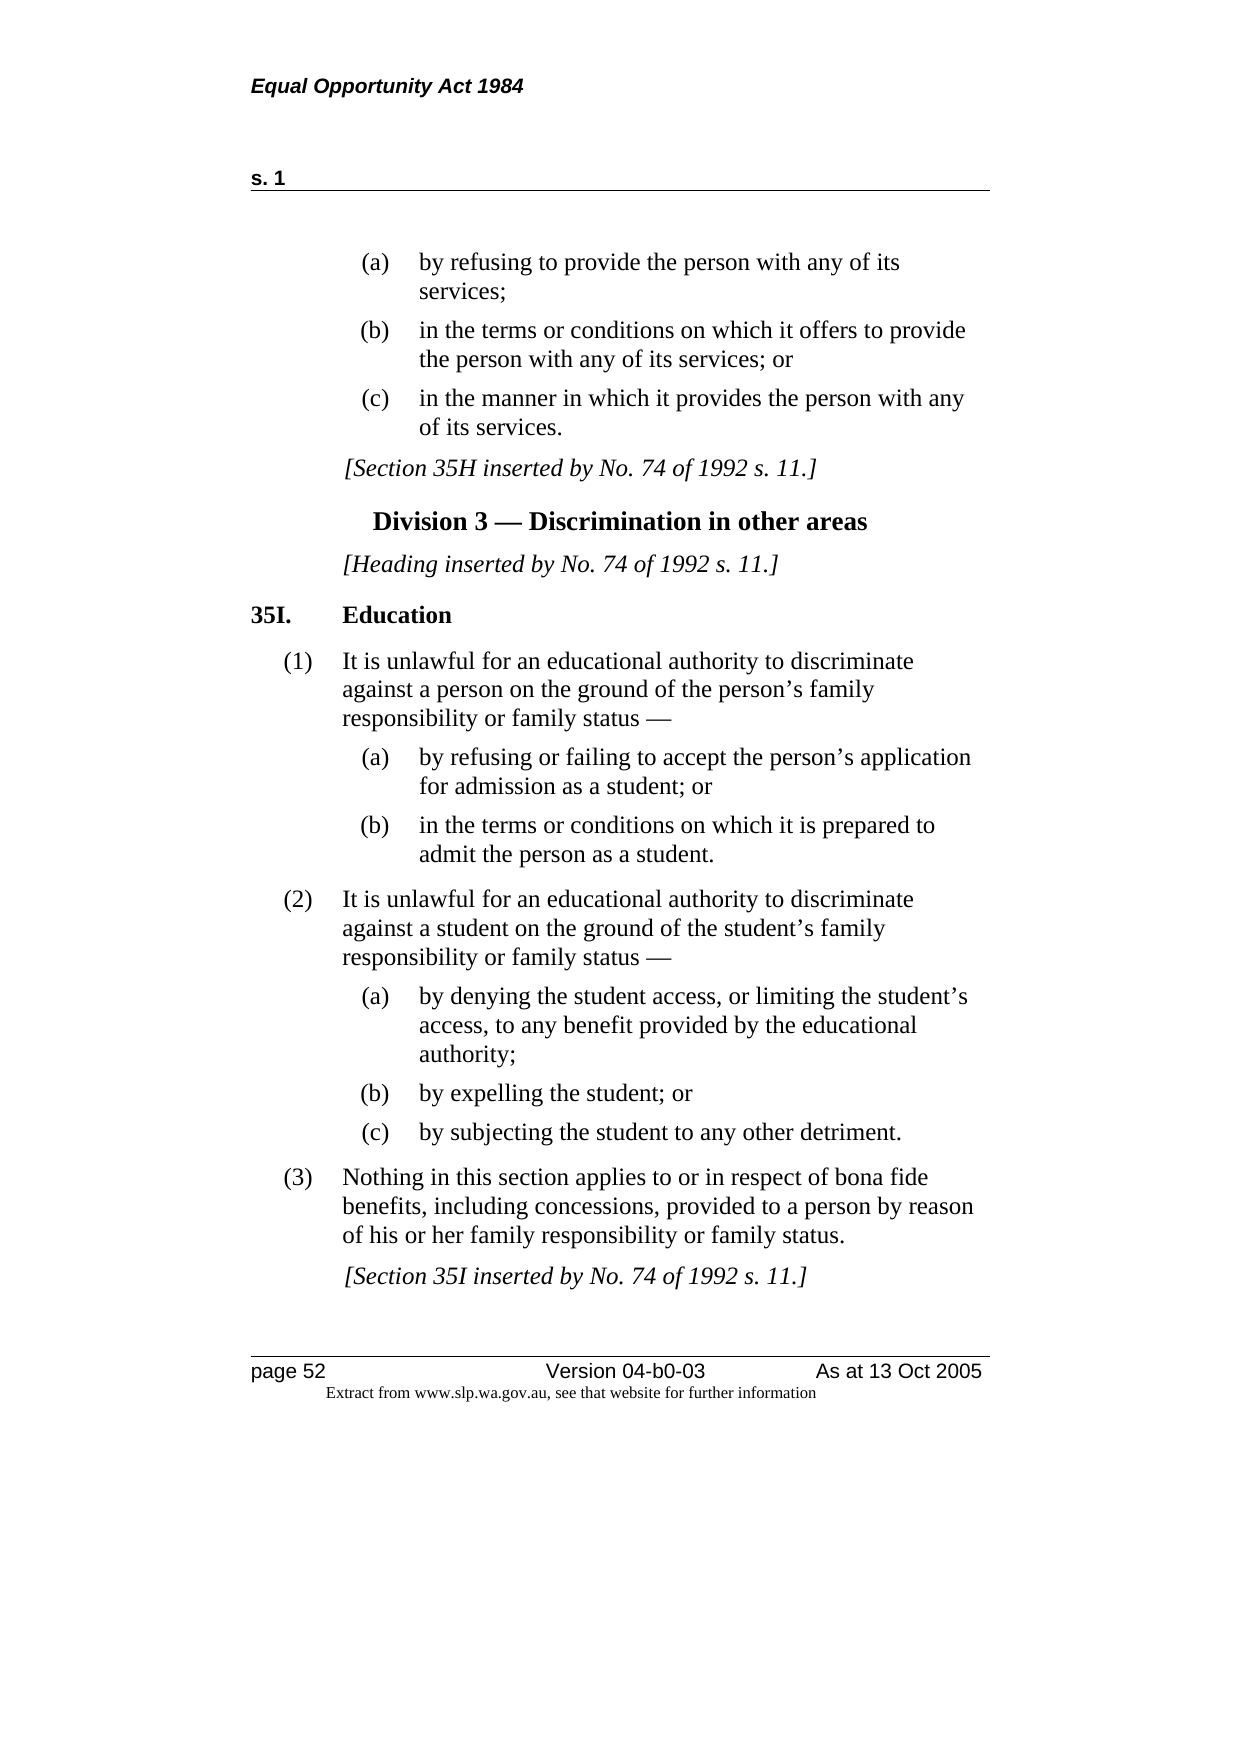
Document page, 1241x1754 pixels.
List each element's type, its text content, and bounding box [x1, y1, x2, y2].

text (a) by refusing to provide the person with any of its services; [251, 247, 990, 305]
text (c) by subjecting the student to any other detriment. [251, 1117, 990, 1146]
text (b) in the terms or conditions on which it is prepared to admit the person as a student. [251, 810, 990, 868]
text [Section 35I inserted by No. 74 of 1992 s. 11.] [251, 1261, 990, 1290]
text (a) by refusing or failing to accept the person’s application for admission as a student; or [251, 742, 990, 800]
text (3) Nothing in this section applies to or in respect of bona fide benefits, including concessions, provided to a person by reason of his or her family responsibility or family status. [251, 1162, 990, 1249]
subtitle 35I. Education [251, 600, 990, 629]
text [Section 35H inserted by No. 74 of 1992 s. 11.] [251, 453, 990, 482]
subtitle Division 3 — Discrimination in other areas [251, 505, 990, 536]
text (a) by denying the student access, or limiting the student’s access, to any benefit provided by the educational authority; [251, 981, 990, 1067]
text (1) It is unlawful for an educational authority to discriminate against a person on the ground of the person’s family responsibility or family status — [251, 646, 990, 732]
subtitle [Heading inserted by No. 74 of 1992 s. 11.] [252, 549, 990, 577]
text (2) It is unlawful for an educational authority to discriminate against a student on the ground of the student’s family responsibility or family status — [251, 884, 990, 971]
text (c) in the manner in which it provides the person with any of its services. [251, 383, 990, 441]
text (b) in the terms or conditions on which it offers to provide the person with any of its services; or [251, 315, 990, 373]
text (b) by expelling the student; or [251, 1078, 990, 1107]
